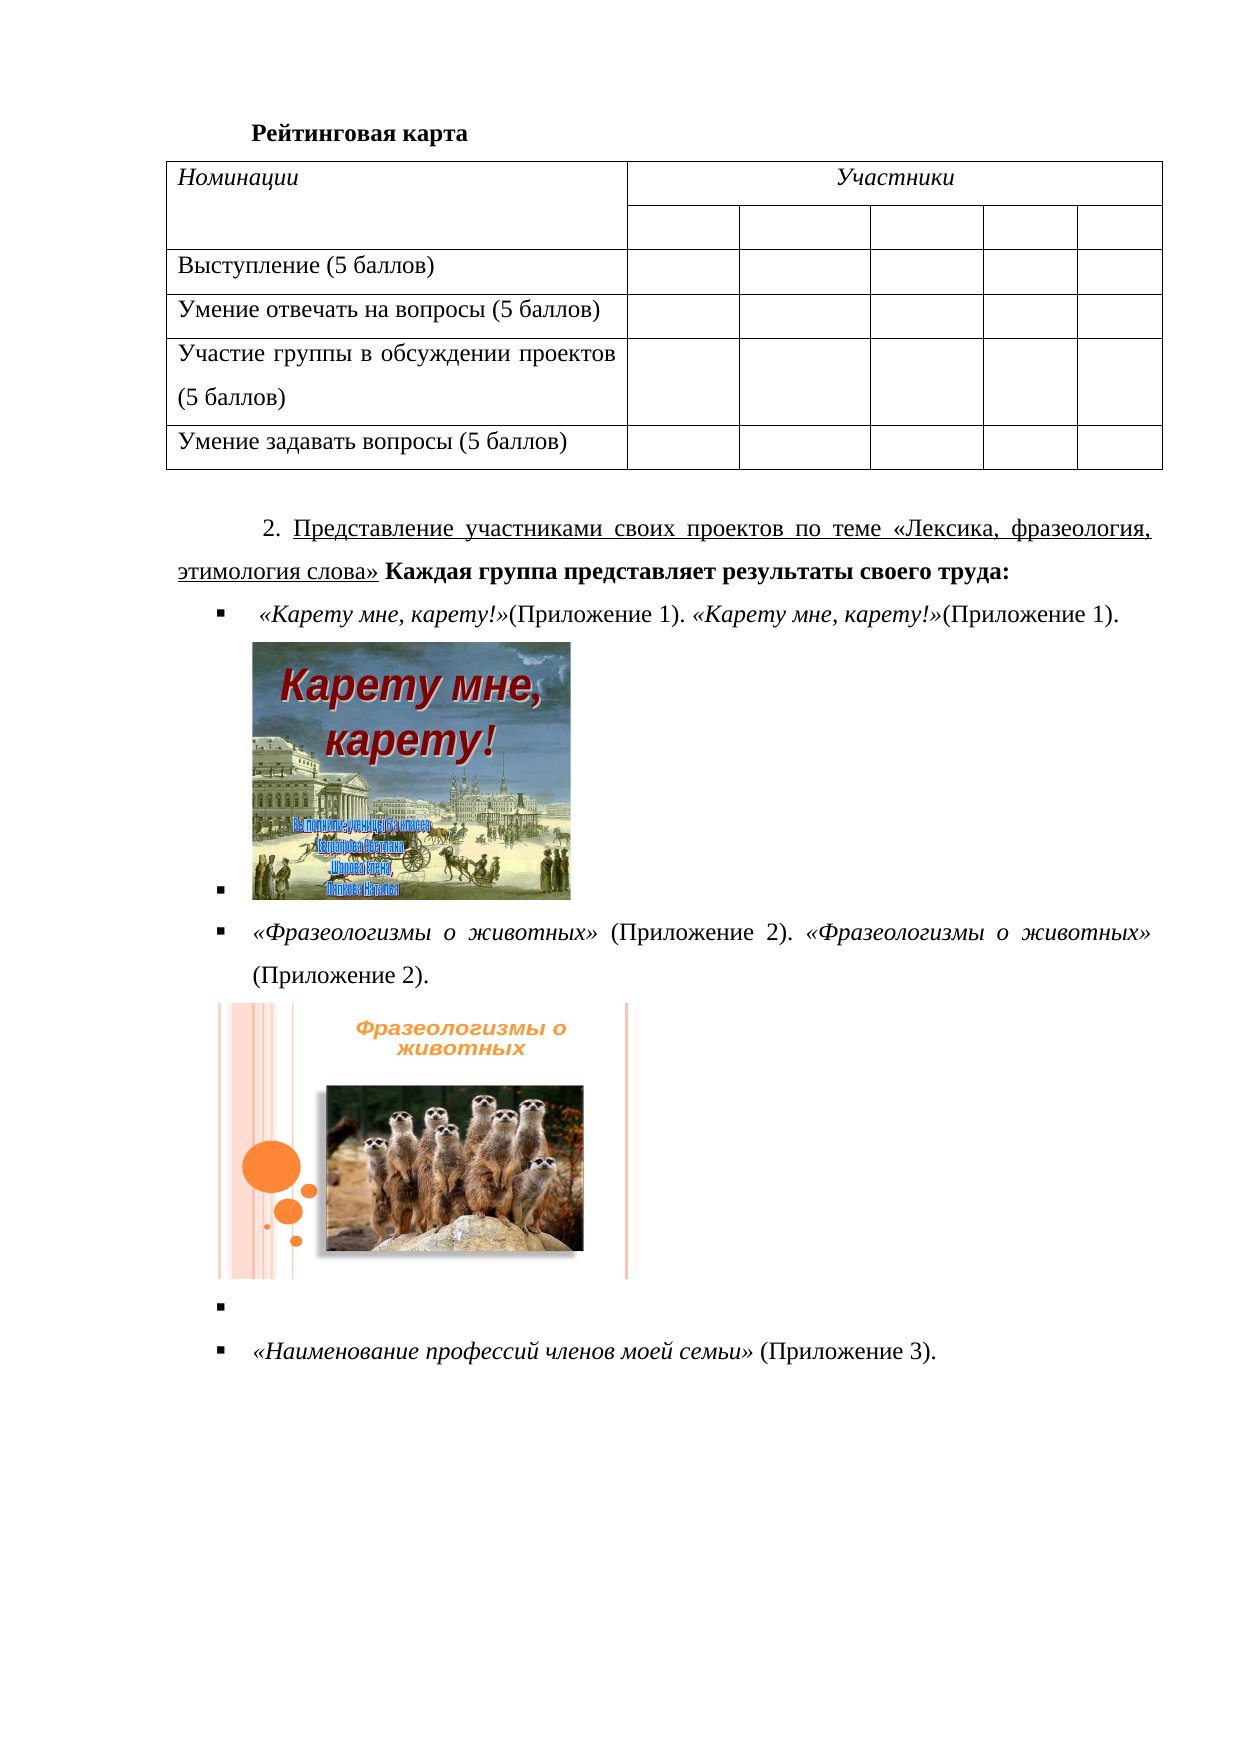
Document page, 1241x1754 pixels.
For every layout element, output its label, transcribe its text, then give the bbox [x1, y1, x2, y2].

table_cell [628, 206, 739, 249]
list «Наименование профессий членов моей семьи» (Приложение 3). [215, 1336, 1152, 1365]
table_cell Умение отвечать на вопросы (5 баллов) [167, 295, 627, 337]
table_cell [1078, 339, 1162, 425]
table_cell [984, 426, 1077, 469]
table_cell [871, 426, 983, 469]
table_cell [984, 206, 1077, 249]
table_cell Участие группы в обсуждении проектов (5 баллов) [167, 339, 627, 425]
table_cell Умение задавать вопросы (5 баллов) [167, 426, 627, 469]
table_cell [871, 295, 983, 337]
table_cell [628, 250, 739, 293]
table_cell [740, 339, 870, 425]
text 2. Представление участниками своих проектов по теме «Лексика, фразеология, этимология слова» Каждая группа представляет результаты своего труда: [177, 513, 1152, 585]
table_cell [871, 339, 983, 425]
table_cell [740, 250, 870, 293]
list «Карету мне, карету!»(Приложение 1). «Карету мне, карету!»(Приложение 1). [215, 599, 1152, 628]
table_cell [871, 206, 983, 249]
table_cell [740, 426, 870, 469]
table_cell [1078, 206, 1162, 249]
table_cell [740, 295, 870, 337]
table_cell [984, 339, 1077, 425]
table_header Номинации [167, 162, 627, 249]
table_cell [1078, 295, 1162, 337]
table_cell [628, 339, 739, 425]
table_cell [871, 250, 983, 293]
table_cell [1078, 250, 1162, 293]
table_cell [628, 295, 739, 337]
table_cell [1078, 426, 1162, 469]
table_cell Выступление (5 баллов) [167, 250, 627, 293]
table_cell [628, 426, 739, 469]
table_cell [984, 295, 1077, 337]
text Рейтинговая карта [251, 118, 1152, 147]
table_cell [740, 206, 870, 249]
list «Фразеологизмы о животных» (Приложение 2). «Фразеологизмы о животных» (Приложение 2). [215, 917, 1152, 988]
table_header Участники [628, 162, 1162, 205]
table_cell [984, 250, 1077, 293]
